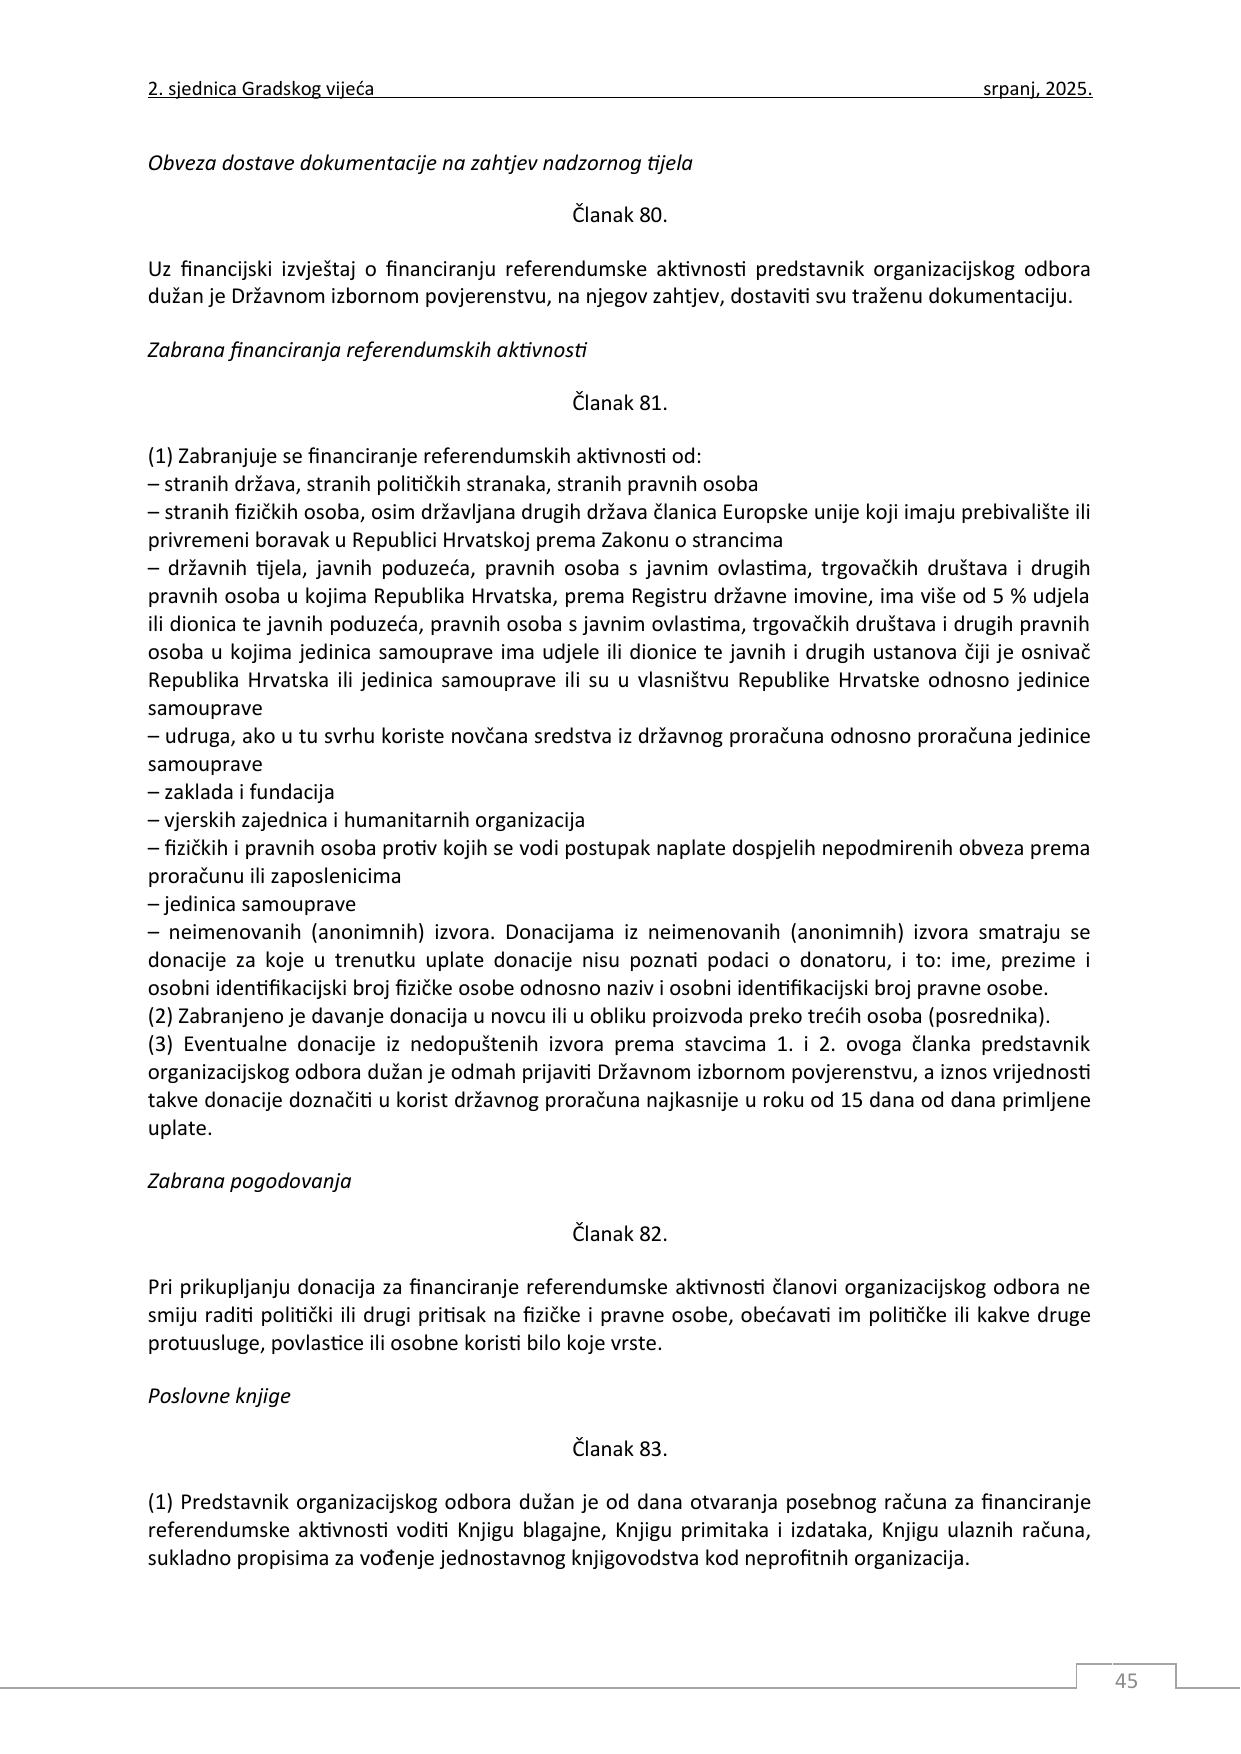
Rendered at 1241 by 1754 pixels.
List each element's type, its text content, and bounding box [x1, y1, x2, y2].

text – stranih fizičkih osoba, osim državljana drugih država članica Europske unije koji imaju prebivalište ili privremeni boravak u Republici Hrvatskoj prema Zakonu o strancima [148, 497, 1093, 553]
text – vjerskih zajednica i humanitarnih organizacija [148, 805, 1093, 833]
text (1) Zabranjuje se financiranje referendumskih aktivnosti od: [148, 441, 1093, 469]
text Članak 81. [148, 388, 1093, 416]
text (3) Eventualne donacije iz nedopuštenih izvora prema stavcima 1. i 2. ovoga članka predstavnik organizacijskog odbora dužan je odmah prijaviti Državnom izbornom povjerenstvu, a iznos vrijednosti takve donacije doznačiti u korist državnog proračuna najkasnije u roku od 15 dana od dana primljene uplate. [148, 1029, 1093, 1141]
text – državnih tijela, javnih poduzeća, pravnih osoba s javnim ovlastima, trgovačkih društava i drugih pravnih osoba u kojima Republika Hrvatska, prema Registru državne imovine, ima više od 5 % udjela ili dionica te javnih poduzeća, pravnih osoba s javnim ovlastima, trgovačkih društava i drugih pravnih osoba u kojima jedinica samouprave ima udjele ili dionice te javnih i drugih ustanova čiji je osnivač Republika Hrvatska ili jedinica samouprave ili su u vlasništvu Republike Hrvatske odnosno jedinice samouprave [148, 553, 1093, 721]
text Članak 82. [148, 1219, 1093, 1247]
text Poslovne knjige [148, 1381, 1093, 1409]
text – udruga, ako u tu svrhu koriste novčana sredstva iz državnog proračuna odnosno proračuna jedinice samouprave [148, 721, 1093, 777]
text Obveza dostave dokumentacije na zahtjev nadzornog tijela [148, 148, 1093, 176]
text (1) Predstavnik organizacijskog odbora dužan je od dana otvaranja posebnog računa za financiranje referendumske aktivnosti voditi Knjigu blagajne, Knjigu primitaka i izdataka, Knjigu ulaznih računa, sukladno propisima za vođenje jednostavnog knjigovodstva kod neprofitnih organizacija. [148, 1487, 1093, 1571]
text (2) Zabranjeno je davanje donacija u novcu ili u obliku proizvoda preko trećih osoba (posrednika). [148, 1001, 1093, 1029]
text – zaklada i fundacija [148, 777, 1093, 805]
text – stranih država, stranih političkih stranaka, stranih pravnih osoba [148, 469, 1093, 497]
text Uz financijski izvještaj o financiranju referendumske aktivnosti predstavnik organizacijskog odbora dužan je Državnom izbornom povjerenstvu, na njegov zahtjev, dostaviti svu traženu dokumentaciju. [148, 254, 1093, 310]
text – neimenovanih (anonimnih) izvora. Donacijama iz neimenovanih (anonimnih) izvora smatraju se donacije za koje u trenutku uplate donacije nisu poznati podaci o donatoru, i to: ime, prezime i osobni identifikacijski broj fizičke osobe odnosno naziv i osobni identifikacijski broj pravne osobe. [148, 917, 1093, 1001]
text – fizičkih i pravnih osoba protiv kojih se vodi postupak naplate dospjelih nepodmirenih obveza prema proračunu ili zaposlenicima [148, 833, 1093, 889]
text – jedinica samouprave [148, 889, 1093, 917]
text Zabrana pogodovanja [148, 1166, 1093, 1194]
text Članak 83. [148, 1434, 1093, 1462]
text Pri prikupljanju donacija za financiranje referendumske aktivnosti članovi organizacijskog odbora ne smiju raditi politički ili drugi pritisak na fizičke i pravne osobe, obećavati im političke ili kakve druge protuusluge, povlastice ili osobne koristi bilo koje vrste. [148, 1272, 1093, 1356]
text Zabrana financiranja referendumskih aktivnosti [148, 335, 1093, 363]
text Članak 80. [148, 201, 1093, 229]
